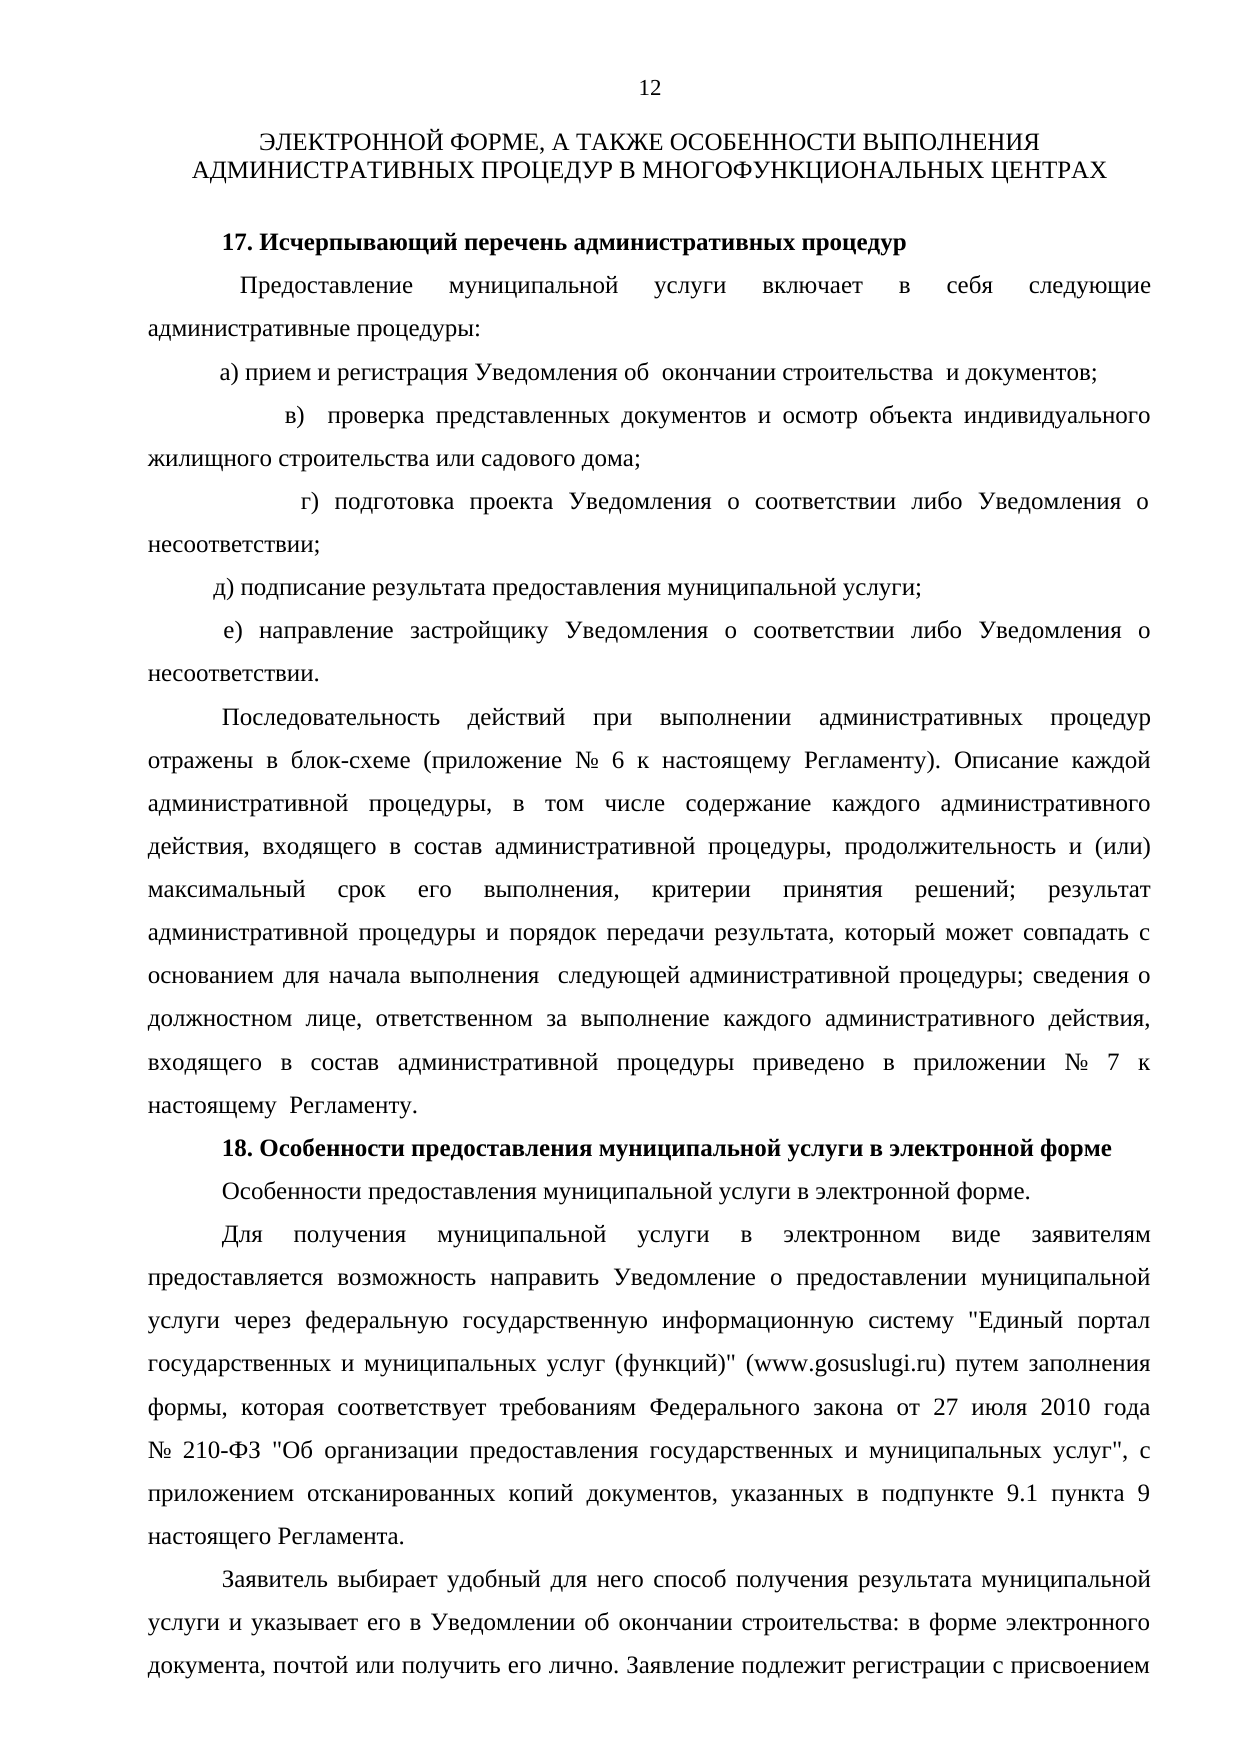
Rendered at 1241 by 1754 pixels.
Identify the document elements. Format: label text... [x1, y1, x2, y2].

text в) проверка представленных документов и осмотр объекта индивидуального жилищного строительства или садового дома; [148, 400, 1152, 472]
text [148, 127, 1152, 184]
text 18. Особенности предоставления муниципальной услуги в электронной форме [148, 1133, 1152, 1162]
text Для получения муниципальной услуги в электронном виде заявителям предоставляется возможность направить Уведомление о предоставлении муниципальной услуги через федеральную государственную информационную систему "Единый портал государственных и муниципальных услуг (функций)" (www.gosuslugi.ru) путем заполнения формы, которая соответствует требованиям Федерального закона от 27 июля 2010 года № 210-ФЗ "Об организации предоставления государственных и муниципальных услуг", с приложением отсканированных копий документов, указанных в подпункте 9.1 пункта 9 настоящего Регламента. [148, 1219, 1152, 1550]
text г) подготовка проекта Уведомления о соответствии либо Уведомления о несоответствии; [148, 486, 1152, 558]
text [148, 1564, 1152, 1679]
text а) прием и регистрация Уведомления об окончании строительства и документов; [207, 357, 1152, 385]
text Последовательность действий при выполнении административных процедур отражены в блок-схеме (приложение № 6 к настоящему Регламенту). Описание каждой административной процедуры, в том числе содержание каждого административного действия, входящего в состав административной процедуры, продолжительность и (или) максимальный срок его выполнения, критерии принятия решений; результат административной процедуры и порядок передачи результата, который может совпадать с основанием для начала выполнения следующей административной процедуры; сведения о должностном лице, ответственном за выполнение каждого административного действия, входящего в состав административной процедуры приведено в приложении № 7 к настоящему Регламенту. [148, 702, 1152, 1118]
text е) направление застройщику Уведомления о соответствии либо Уведомления о несоответствии. [148, 615, 1152, 687]
text 17. Исчерпывающий перечень административных процедур [148, 227, 1152, 256]
text Особенности предоставления муниципальной услуги в электронной форме. [148, 1176, 1152, 1205]
text д) подписание результата предоставления муниципальной услуги; [148, 572, 1152, 601]
text Предоставление муниципальной услуги включает в себя следующие административные процедуры: [148, 270, 1152, 342]
